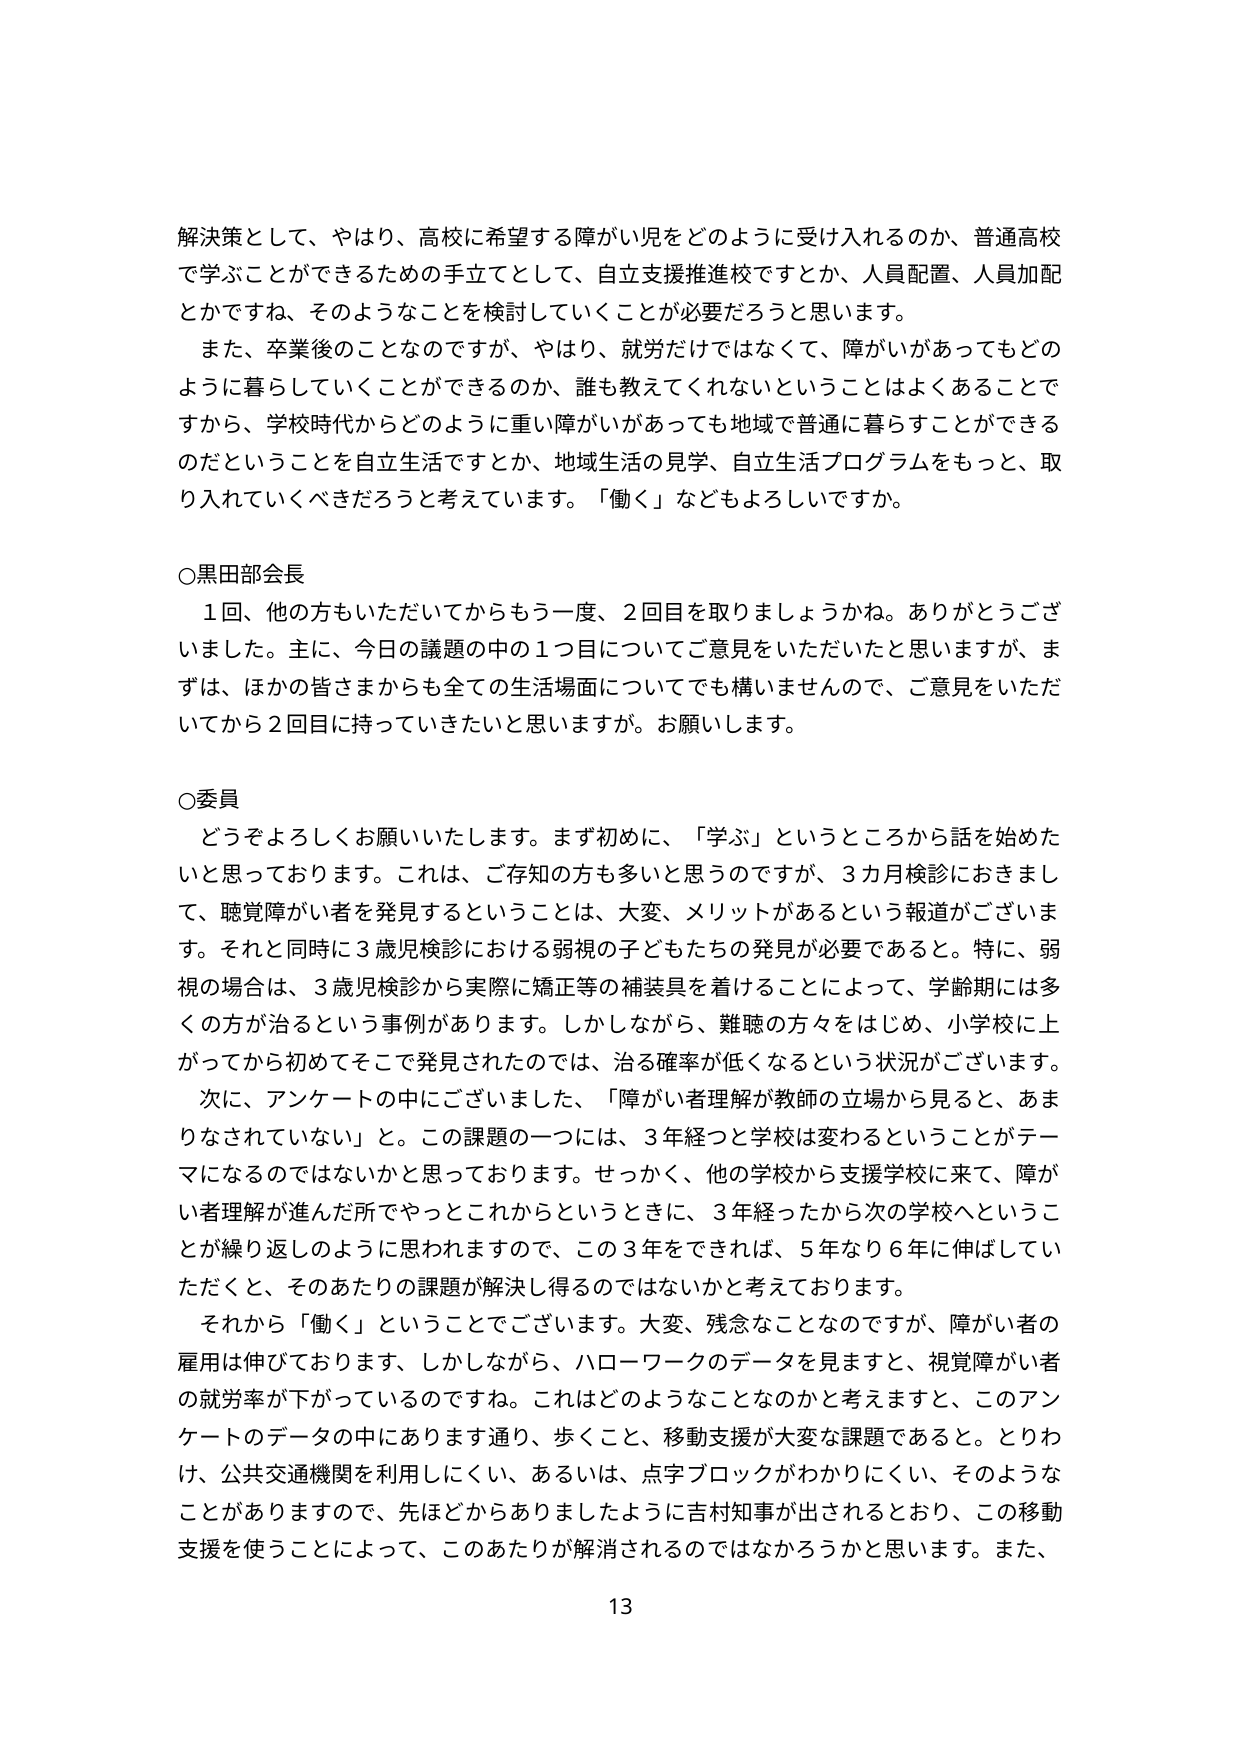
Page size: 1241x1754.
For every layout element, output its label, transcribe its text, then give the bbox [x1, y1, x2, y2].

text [177, 217, 1063, 329]
text ○黒田部会長 [177, 554, 1063, 592]
text 次に、アンケートの中にございました、「障がい者理解が教師の立場から見ると、あまりなされていない」と。この課題の一つには、３年経つと学校は変わるということがテーマになるのではないかと思っております。せっかく、他の学校から支援学校に来て、障がい者理解が進んだ所でやっとこれからというときに、３年経ったから次の学校へということが繰り返しのように思われますので、この３年をできれば、５年なり６年に伸ばしていただくと、そのあたりの課題が解決し得るのではないかと考えております。 [177, 1079, 1063, 1304]
text １回、他の方もいただいてからもう一度、２回目を取りましょうかね。ありがとうございました。主に、今日の議題の中の１つ目についてご意見をいただいたと思いますが、まずは、ほかの皆さまからも全ての生活場面についてでも構いませんので、ご意見をいただいてから２回目に持っていきたいと思いますが。お願いします。 [177, 592, 1063, 742]
text また、卒業後のことなのですが、やはり、就労だけではなくて、障がいがあってもどのように暮らしていくことができるのか、誰も教えてくれないということはよくあることですから、学校時代からどのように重い障がいがあっても地域で普通に暮らすことができるのだということを自立生活ですとか、地域生活の見学、自立生活プログラムをもっと、取り入れていくべきだろうと考えています。「働く」などもよろしいですか。 [177, 329, 1063, 517]
text ○委員 [177, 779, 1063, 817]
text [177, 1304, 1063, 1567]
text どうぞよろしくお願いいたします。まず初めに、「学ぶ」というところから話を始めたいと思っております。これは、ご存知の方も多いと思うのですが、３カ月検診におきまして、聴覚障がい者を発見するということは、大変、メリットがあるという報道がございます。それと同時に３歳児検診における弱視の子どもたちの発見が必要であると。特に、弱視の場合は、３歳児検診から実際に矯正等の補装具を着けることによって、学齢期には多くの方が治るという事例があります。しかしながら、難聴の方々をはじめ、小学校に上がってから初めてそこで発見されたのでは、治る確率が低くなるという状況がございます。 [177, 817, 1063, 1079]
